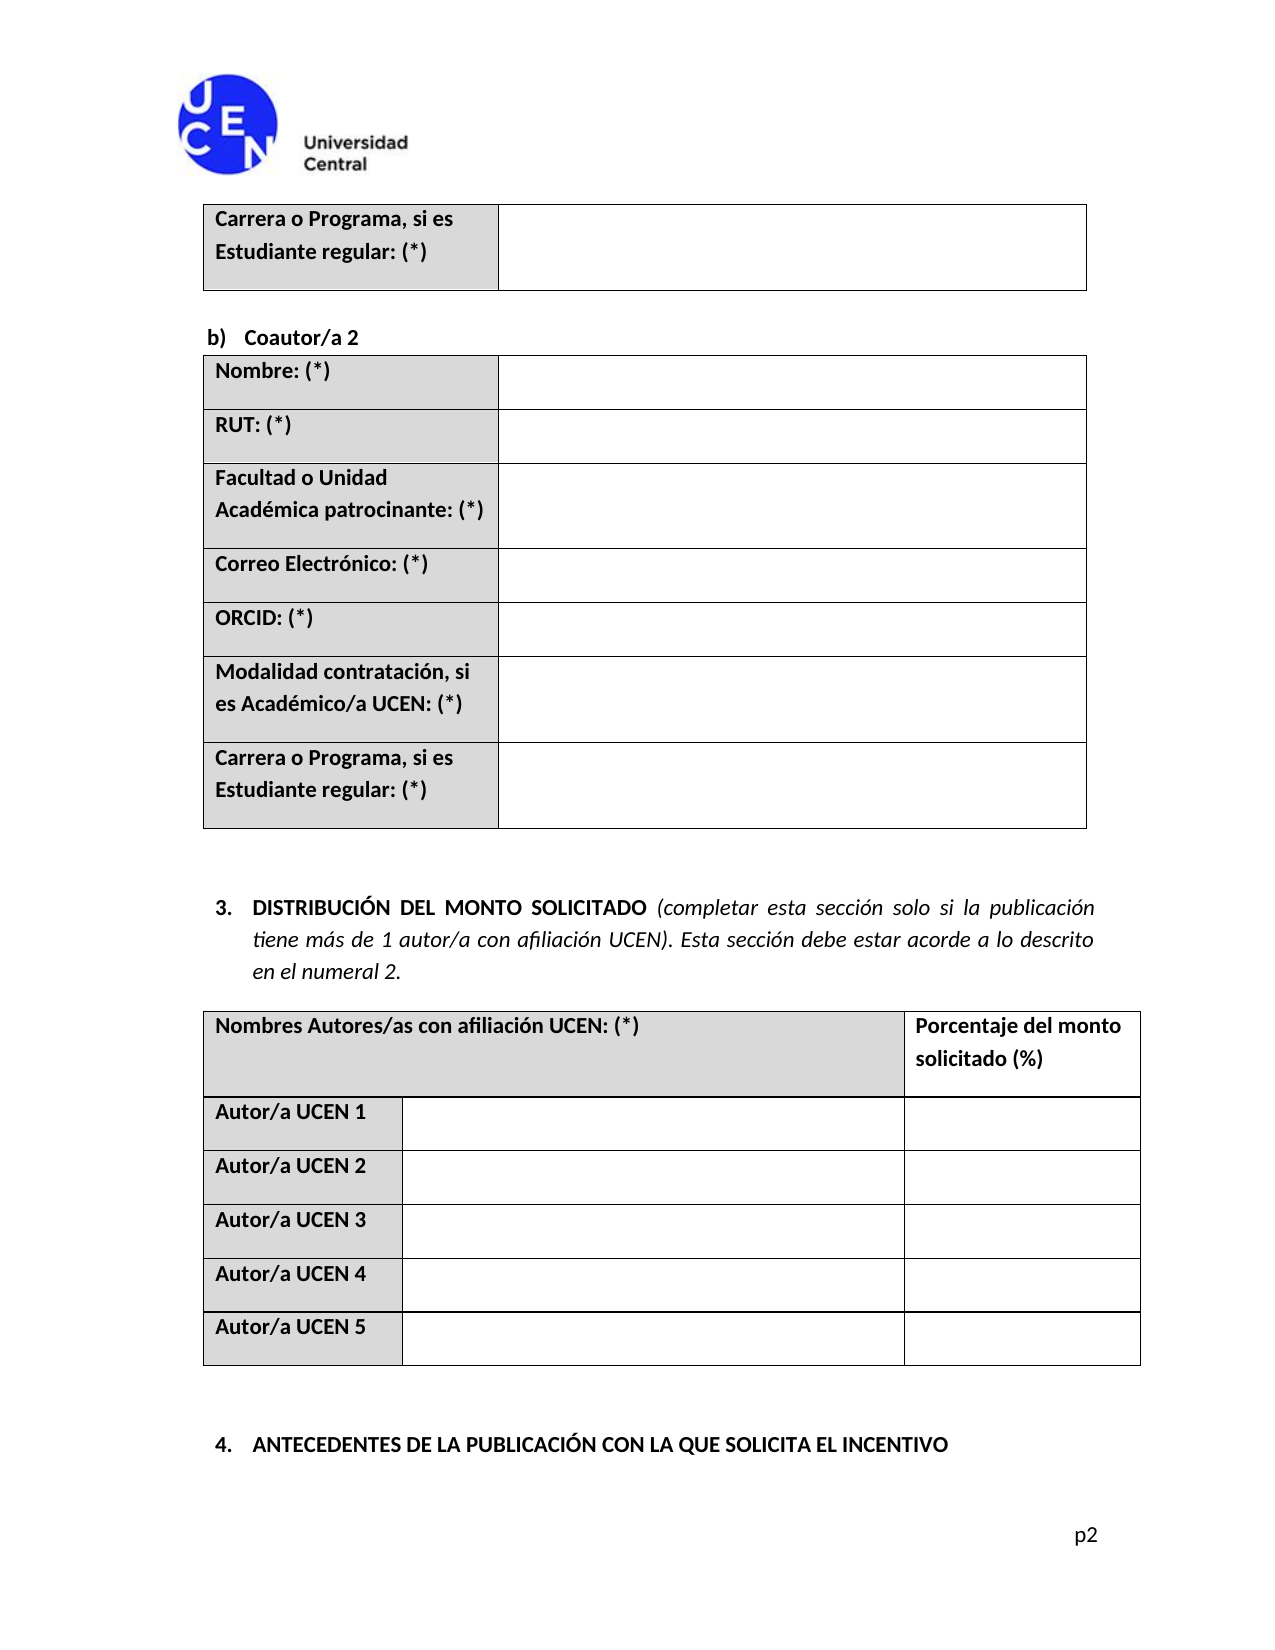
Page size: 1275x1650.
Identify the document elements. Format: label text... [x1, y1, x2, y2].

table_cell [905, 1313, 1140, 1365]
table_cell [905, 1098, 1140, 1150]
table_cell [499, 657, 1086, 742]
list DISTRIBUCIÓN DEL MONTO SOLICITADO (completar esta sección solo si la publicación tiene más de 1 autor/a con afiliación UCEN). Esta sección debe estar acorde a lo descrito en el numeral 2. [215, 893, 1098, 986]
table_cell [499, 743, 1086, 828]
table_cell [403, 1205, 904, 1258]
table_cell Autor/a UCEN 4 [204, 1259, 402, 1311]
table_cell [403, 1151, 904, 1204]
table_cell [499, 410, 1086, 462]
table_cell Modalidad contratación, si es Académico/a UCEN: (*) [204, 657, 498, 742]
table_cell [499, 603, 1086, 656]
table_cell Autor/a UCEN 2 [204, 1151, 402, 1204]
list ANTECEDENTES DE LA PUBLICACIÓN CON LA QUE SOLICITA EL INCENTIVO [215, 1431, 1098, 1459]
table_cell Correo Electrónico: (*) [204, 549, 498, 602]
table_header Nombre: (*) [204, 356, 498, 409]
table_cell [403, 1098, 904, 1150]
table_cell Carrera o Programa, si es Estudiante regular: (*) [204, 743, 498, 828]
table_cell Facultad o Unidad Académica patrocinante: (*) [204, 464, 498, 548]
table_cell ORCID: (*) [204, 603, 498, 656]
table_cell [403, 1259, 904, 1311]
table_cell [403, 1313, 904, 1365]
table_cell [905, 1151, 1140, 1204]
picture [177, 73, 409, 176]
table_cell [499, 549, 1086, 602]
table_cell RUT: (*) [204, 410, 498, 462]
table_cell [499, 464, 1086, 548]
list Coautor/a 2 [207, 323, 1098, 351]
table_cell [499, 205, 1086, 289]
table_cell Autor/a UCEN 3 [204, 1205, 402, 1258]
table_header Porcentaje del monto solicitado (%) [905, 1012, 1140, 1096]
table_cell Autor/a UCEN 1 [204, 1098, 402, 1150]
table_header Nombres Autores/as con afiliación UCEN: (*) [204, 1012, 904, 1096]
table_cell Autor/a UCEN 5 [204, 1313, 402, 1365]
table_header [499, 356, 1086, 409]
table_cell Carrera o Programa, si es Estudiante regular: (*) [204, 205, 498, 289]
table_cell [905, 1259, 1140, 1311]
table_cell [905, 1205, 1140, 1258]
